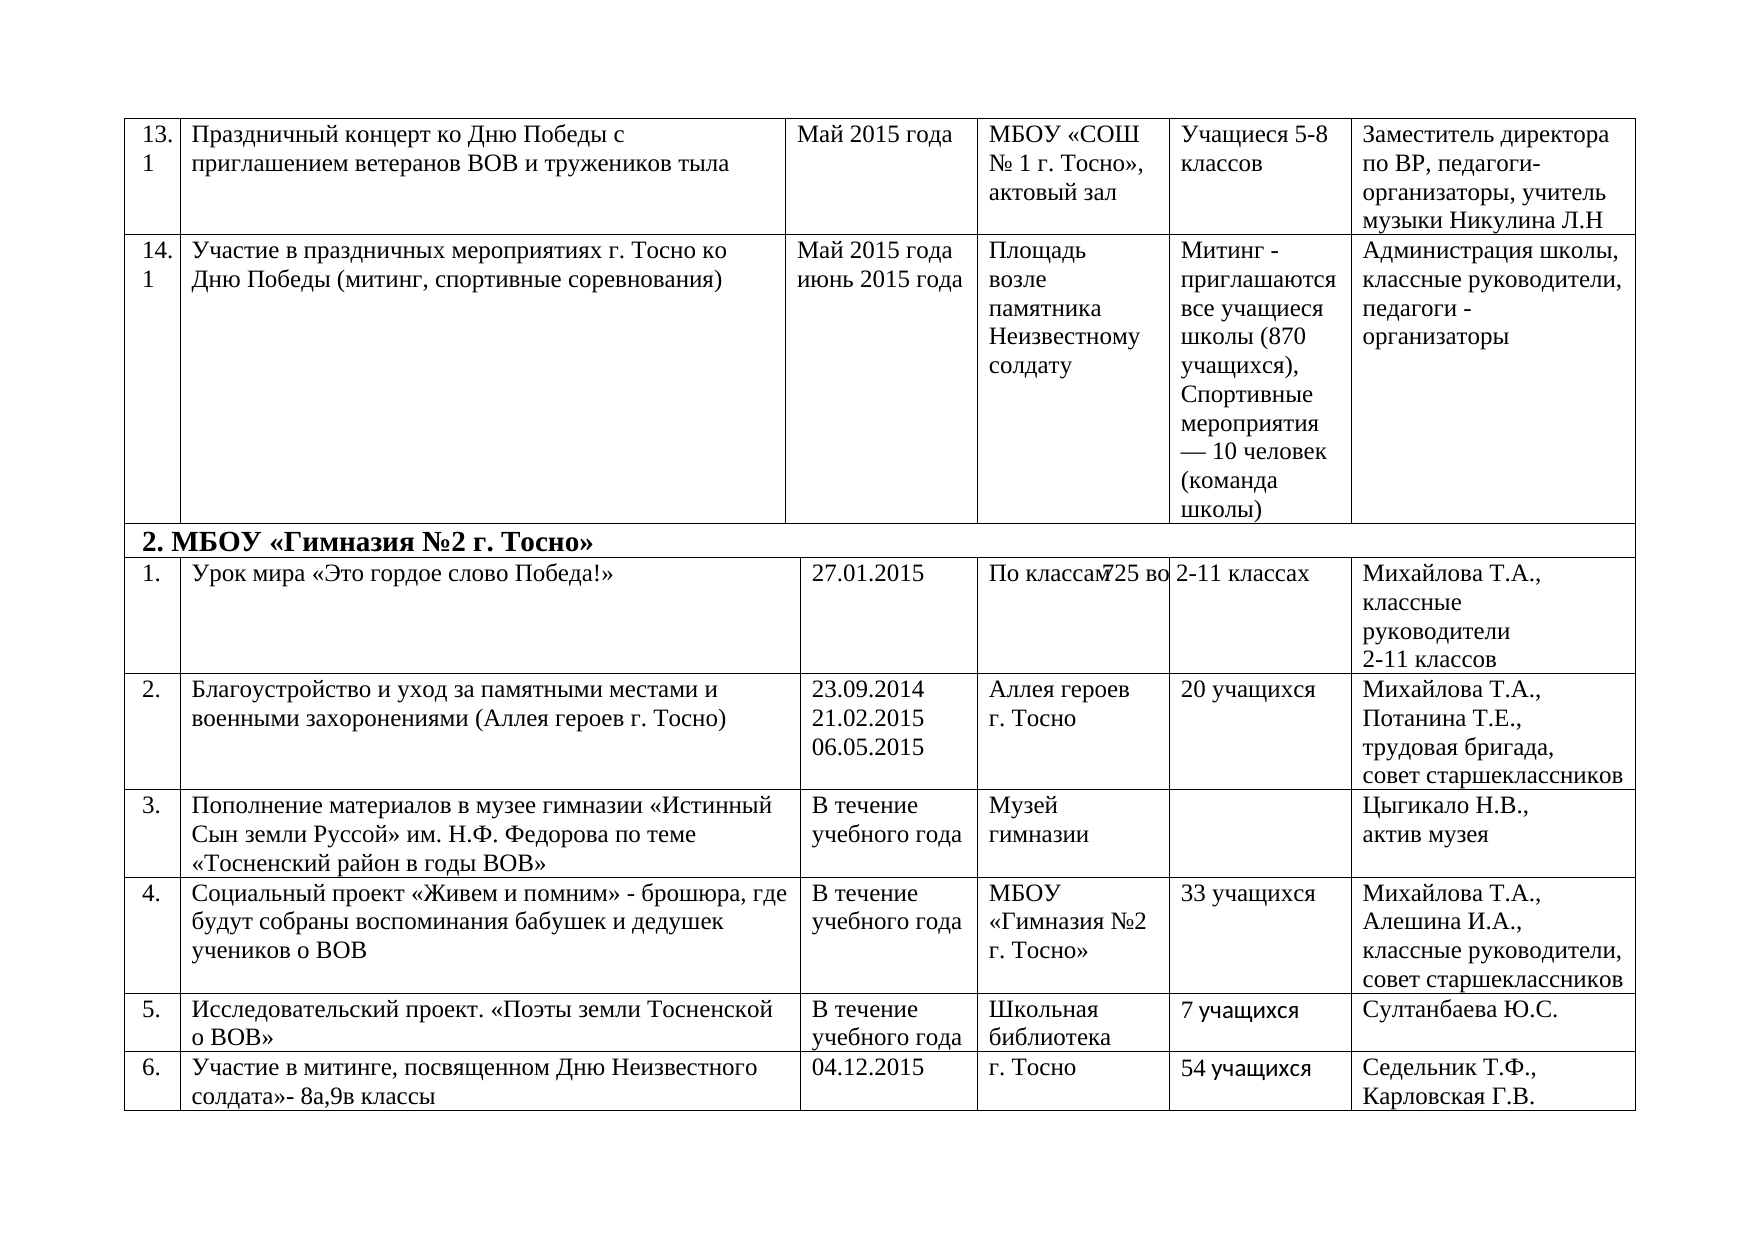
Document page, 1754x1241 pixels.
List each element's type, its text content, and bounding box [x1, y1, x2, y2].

table_cell Май 2015 года [786, 119, 977, 234]
table_cell Седельник Т.Ф., Карловская Г.В. [1352, 1052, 1635, 1110]
table_cell 2. МБОУ «Гимназия №2 г. Тосно» [125, 524, 1635, 557]
table_cell 54 учащихся [1170, 1052, 1351, 1110]
table_cell В течение учебного года [801, 878, 977, 993]
table_cell 7 учащихся [1170, 994, 1351, 1051]
table_cell Султанбаева Ю.С. [1352, 994, 1635, 1051]
table_cell Участие в праздничных мероприятиях г. Тосно ко Дню Победы (митинг, спортивные соревнования) [181, 235, 785, 523]
table_cell 20 учащихся [1170, 674, 1351, 789]
table_cell Пополнение материалов в музее гимназии «Истинный Сын земли Руссой» им. Н.Ф. Федорова по теме «Тосненский район в годы ВОВ» [181, 790, 800, 877]
table_cell Митинг - приглашаются все учащиеся школы (870 учащихся), Спортивные мероприятия — 10 человек (команда школы) [1170, 235, 1351, 523]
table_cell [1170, 790, 1351, 877]
table_cell [125, 558, 180, 673]
table_cell Музей гимназии [978, 790, 1169, 877]
table_cell [125, 994, 180, 1051]
table_cell В течение учебного года [801, 790, 977, 877]
table_cell Заместитель директора по ВР, педагоги- организаторы, учитель музыки Никулина Л.H [1352, 119, 1635, 234]
table_cell В течение учебного года [801, 994, 977, 1051]
table_cell Цыгикало Н.В., актив музея [1352, 790, 1635, 877]
table_cell [125, 674, 180, 789]
table_cell Школьная библиотека [978, 994, 1169, 1051]
table_cell Праздничный концерт ко Дню Победы с приглашением ветеранов ВОВ и тружеников тыла [181, 119, 785, 234]
table_cell МБОУ «Гимназия №2 г. Тосно» [978, 878, 1169, 993]
table_cell МБОУ «СОШ № 1 г. Тосно», актовый зал [978, 119, 1169, 234]
table_cell 27.01.2015 [801, 558, 977, 673]
table_cell Учащиеся 5-8 классов [1170, 119, 1351, 234]
table_cell 1 [125, 235, 180, 523]
table_cell г. Тосно [978, 1052, 1169, 1110]
table_cell Благоустройство и уход за памятными местами и военными захоронениями (Аллея героев г. Тосно) [181, 674, 800, 789]
table_cell [125, 790, 180, 877]
table_cell Площадь возле памятника Неизвестному солдату [978, 235, 1169, 523]
table_cell Аллея героев г. Тосно [978, 674, 1169, 789]
table_cell Администрация школы, классные руководители, педагоги - организаторы [1352, 235, 1635, 523]
table_cell Социальный проект «Живем и помним» - брошюра, где будут собраны воспоминания бабушек и дедушек учеников о ВОВ [181, 878, 800, 993]
table_cell 1 [125, 119, 180, 234]
table_cell [125, 878, 180, 993]
table_cell 04.12.2015 [801, 1052, 977, 1110]
table_cell Май 2015 года июнь 2015 года [786, 235, 977, 523]
table_cell По классам [978, 558, 1169, 673]
table_cell 23.09.2014 21.02.2015 06.05.2015 [801, 674, 977, 789]
table_cell [125, 1052, 180, 1110]
table_cell Урок мира «Это гордое слово Победа!» [181, 558, 800, 673]
table_cell Участие в митинге, посвященном Дню Неизвестного солдата»- 8а,9в классы [181, 1052, 800, 1110]
table_cell Михайлова Т.А., Алешина И.А., классные руководители, совет старшеклассников [1352, 878, 1635, 993]
table_cell 725 во 2-11 классах [1170, 558, 1351, 673]
table_cell Михайлова Т.А., классные руководители 2-11 классов [1352, 558, 1635, 673]
table_cell 33 учащихся [1170, 878, 1351, 993]
table_cell Исследовательский проект. «Поэты земли Тосненской о ВОВ» [181, 994, 800, 1051]
table_cell Михайлова Т.А., Потанина Т.Е., трудовая бригада, совет старшеклассников [1352, 674, 1635, 789]
